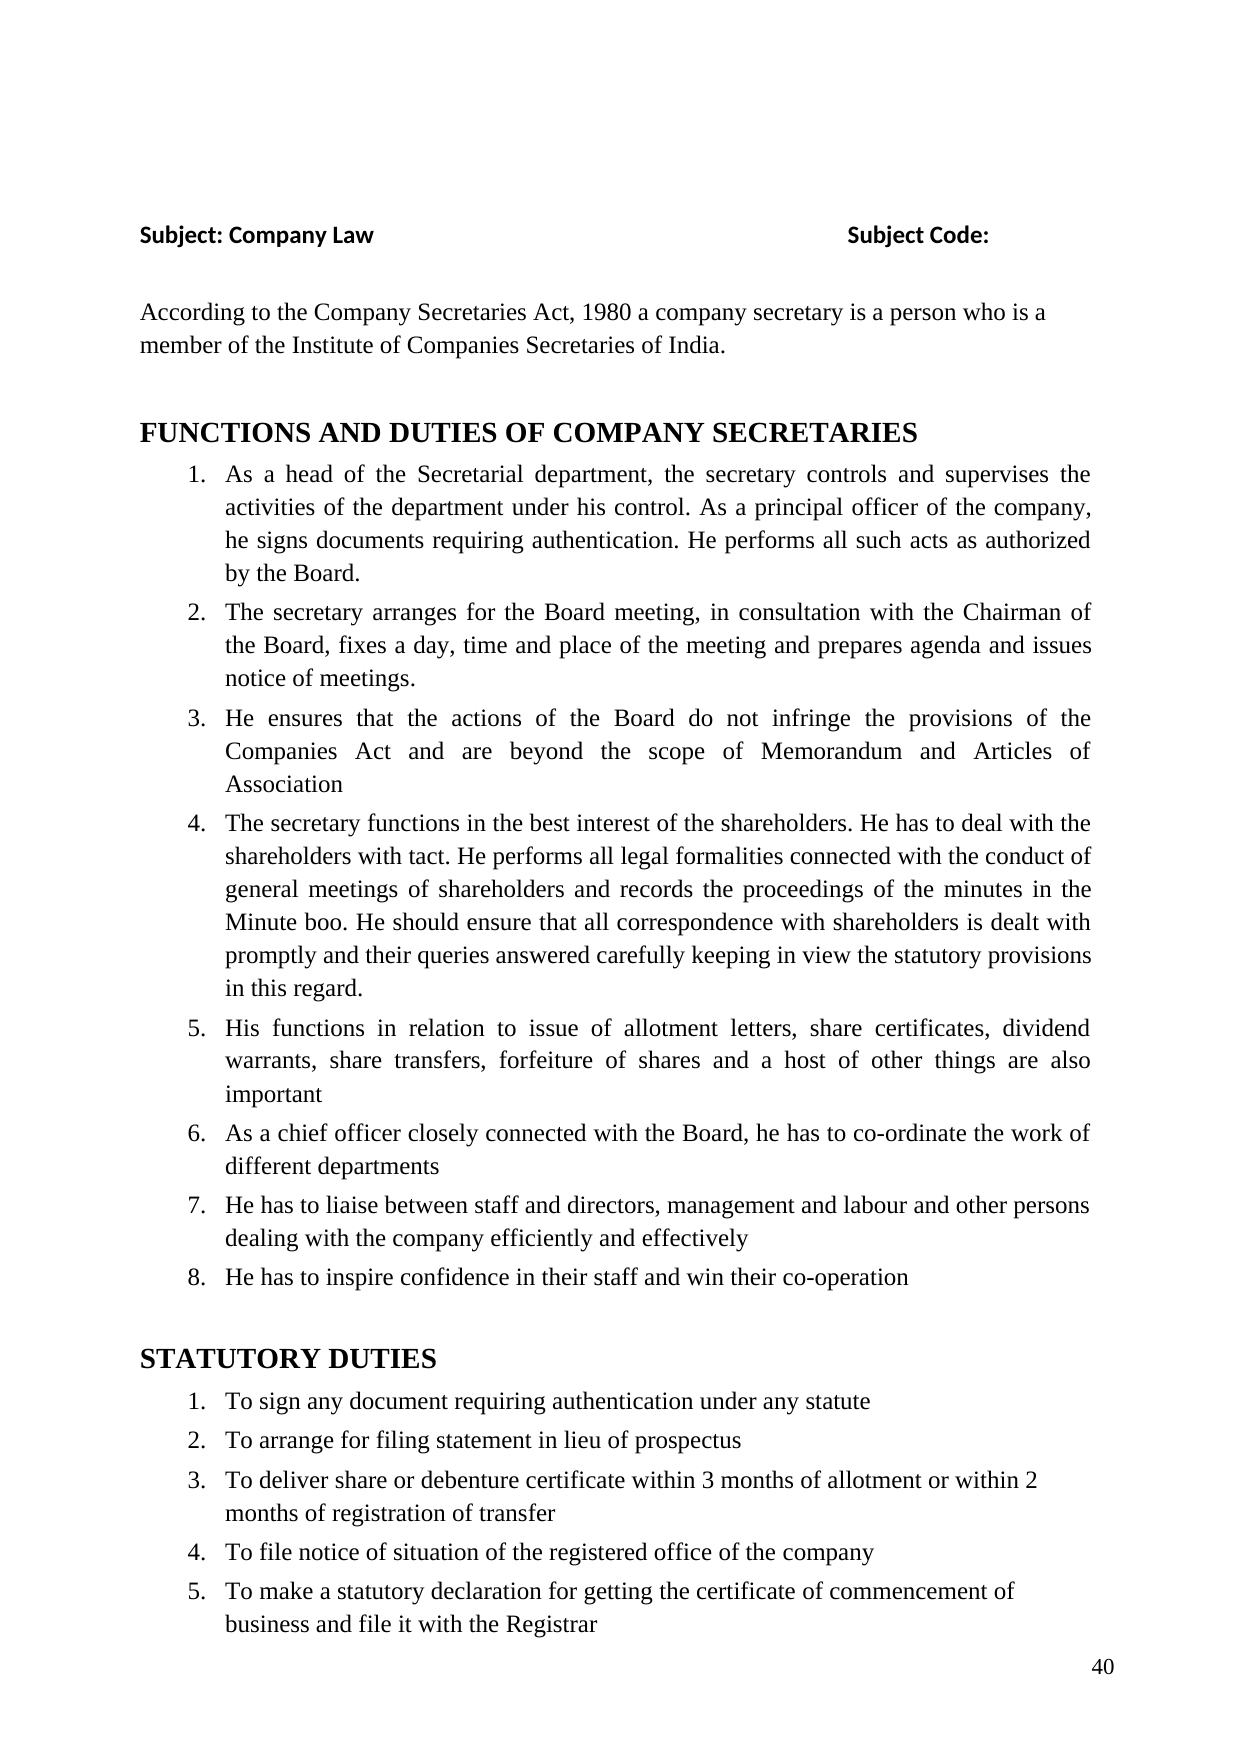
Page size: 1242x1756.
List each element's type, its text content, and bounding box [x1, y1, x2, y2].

list To arrange for filing statement in lieu of prospectus [187, 1425, 1173, 1454]
list To make a statutory declaration for getting the certificate of commencement of business and file it with the Registrar [187, 1576, 1090, 1638]
list He has to liaise between staff and directors, management and labour and other persons dealing with the company efficiently and effectively [187, 1190, 1091, 1252]
list His functions in relation to issue of allotment letters, share certificates, dividend warrants, share transfers, forfeiture of shares and a host of other things are also important [187, 1013, 1092, 1107]
list The secretary arranges for the Board meeting, in consultation with the Chairman of the Board, fixes a day, time and place of the meeting and prepares agenda and issues notice of meetings. [187, 597, 1092, 692]
list To sign any document requiring authentication under any statute [187, 1386, 1173, 1415]
list He ensures that the actions of the Board do not infringe the provisions of the Companies Act and are beyond the scope of Memorandum and Articles of Association [187, 703, 1092, 798]
list The secretary functions in the best interest of the shareholders. He has to deal with the shareholders with tact. He performs all legal formalities connected with the conduct of general meetings of shareholders and records the proceedings of the minutes in the Minute boo. He should ensure that all correspondence with shareholders is dealt with promptly and their queries answered carefully keeping in view the statutory provisions in this regard. [187, 808, 1093, 1002]
subtitle FUNCTIONS AND DUTIES OF COMPANY SECRETARIES [139, 415, 1173, 448]
list To deliver share or debenture certificate within 3 months of allotment or within 2 months of registration of transfer [187, 1465, 1039, 1526]
list To file notice of situation of the registered office of the company [187, 1537, 1173, 1566]
list As a chief officer closely connected with the Board, he has to co-ordinate the work of different departments [187, 1118, 1092, 1180]
list As a head of the Secretarial department, the secretary controls and supervises the activities of the department under his control. As a principal officer of the company, he signs documents requiring authentication. He performs all such acts as authorized by the Board. [187, 459, 1092, 587]
text According to the Company Secretaries Act, 1980 a company secretary is a person who is a member of the Institute of Companies Secretaries of India. [139, 297, 1052, 359]
list He has to inspire confidence in their staff and win their co-operation [187, 1262, 1173, 1291]
subtitle STATUTORY DUTIES [139, 1342, 1173, 1375]
